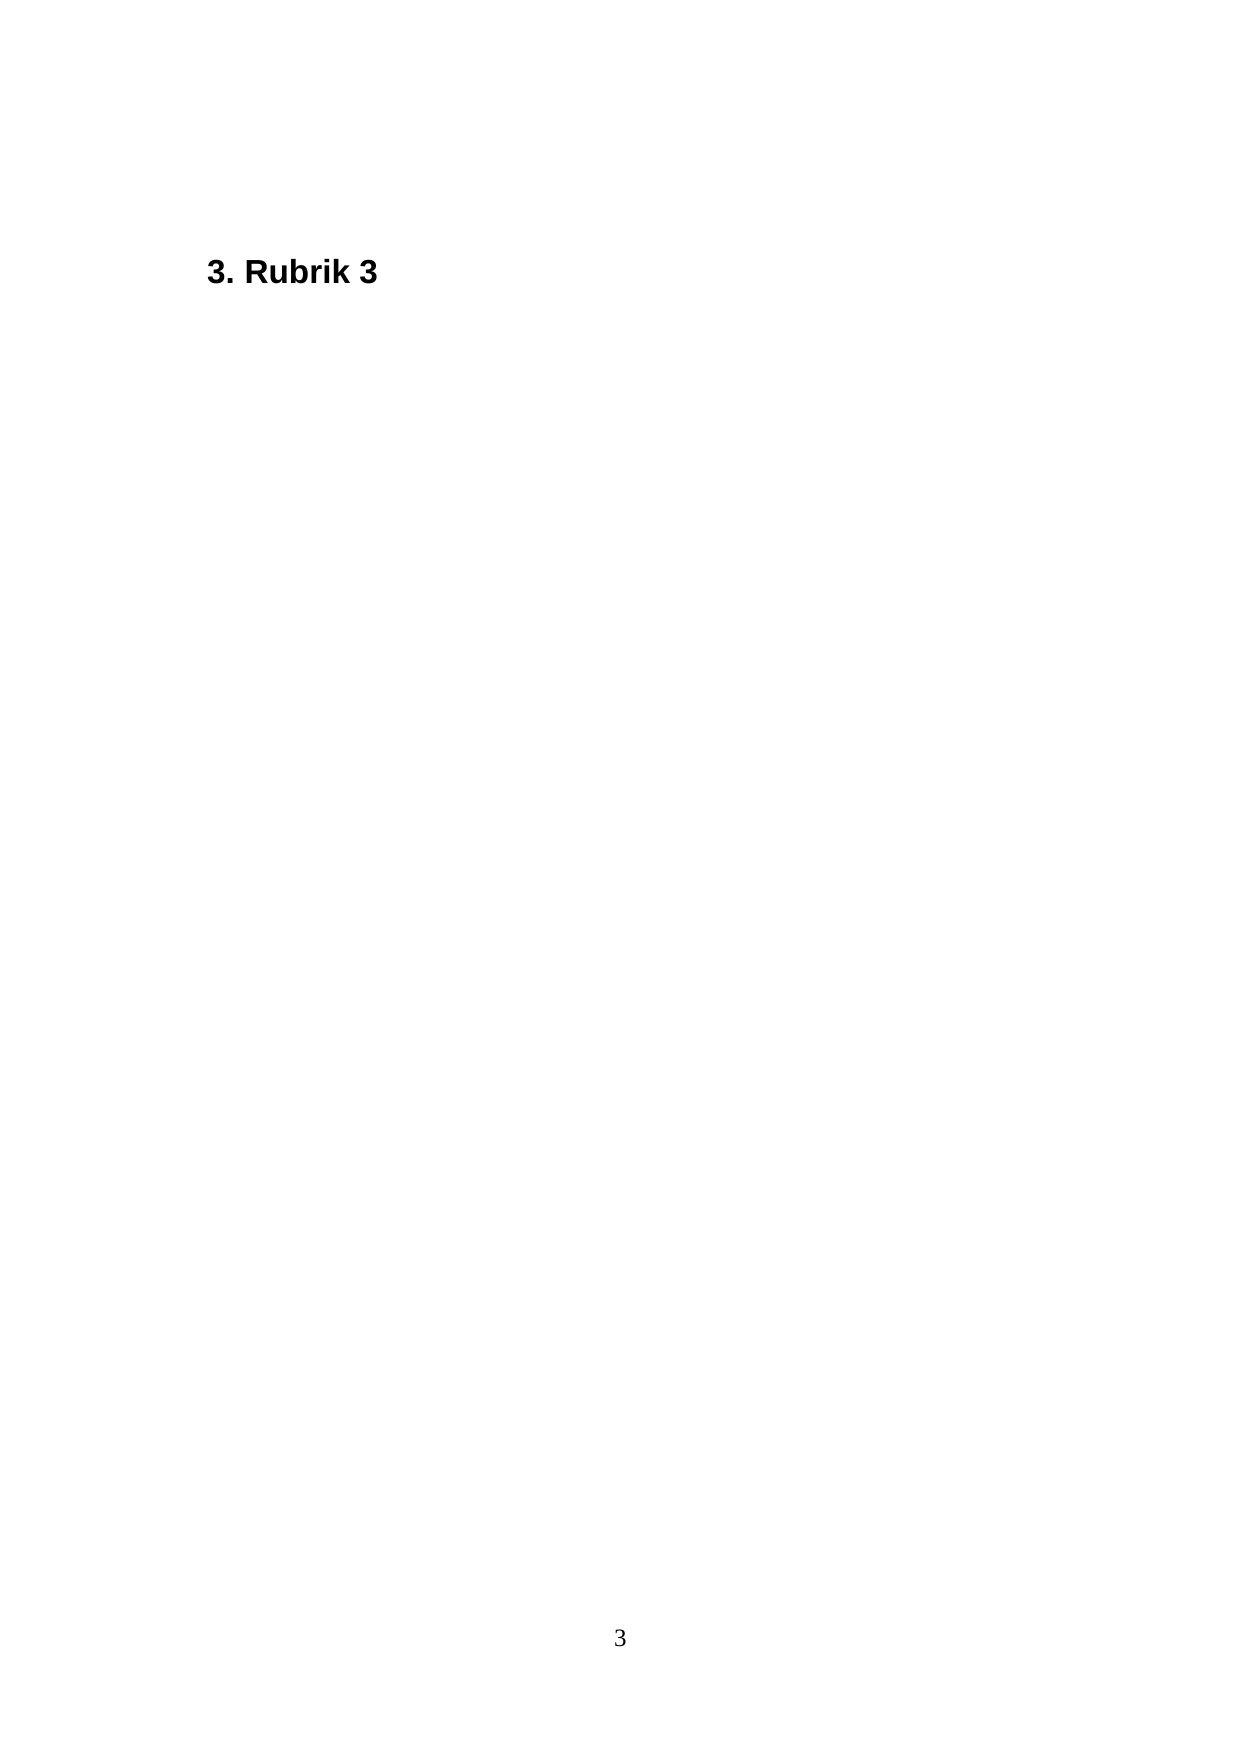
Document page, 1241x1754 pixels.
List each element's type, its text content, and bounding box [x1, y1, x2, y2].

text Rubrik 3 [207, 253, 1033, 291]
